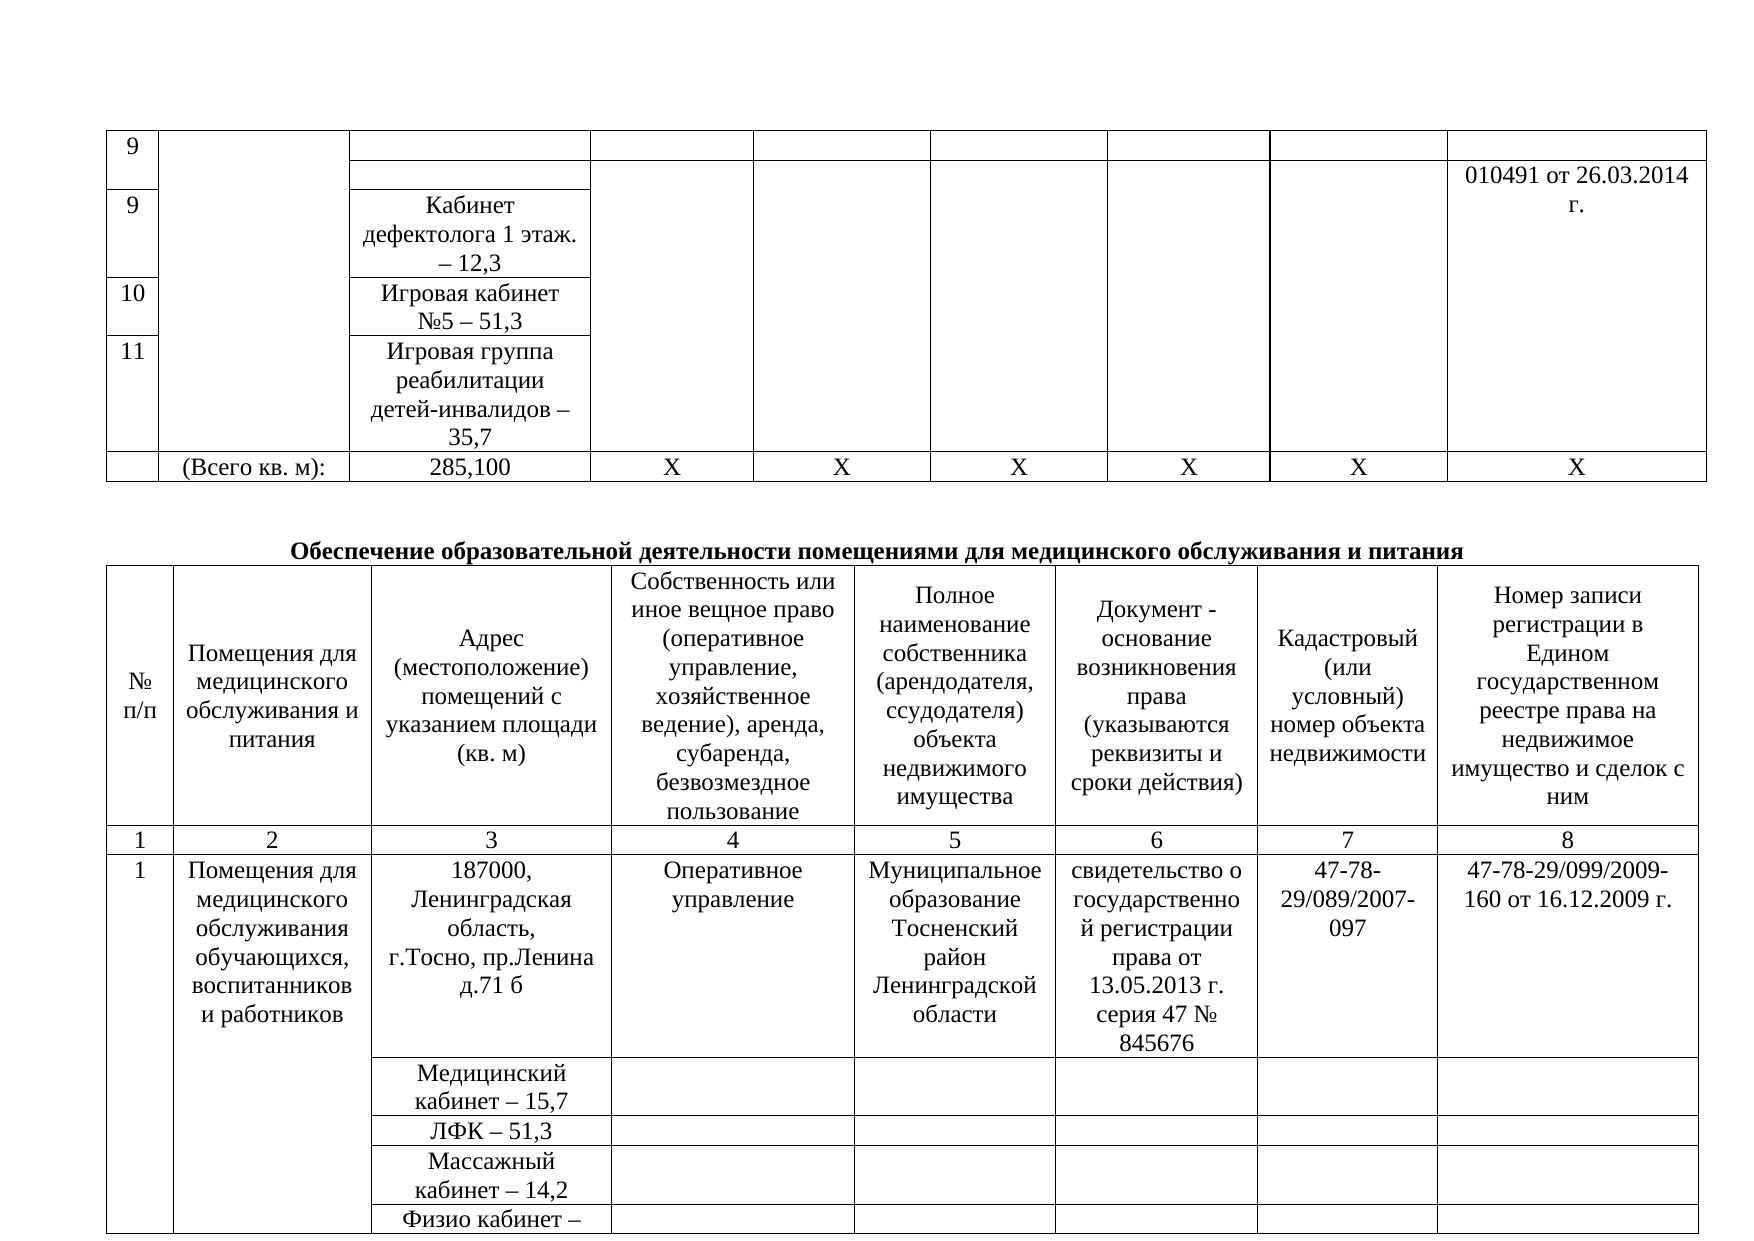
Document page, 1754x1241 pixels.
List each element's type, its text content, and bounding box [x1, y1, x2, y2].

table_cell 10 [107, 278, 158, 335]
table_cell 1 [107, 826, 173, 854]
table_cell 1 [107, 855, 173, 1233]
table_cell [1271, 131, 1447, 159]
table_cell [107, 452, 158, 481]
table_header Документ - основание возникновения права (указываются реквизиты и сроки действия) [1056, 566, 1257, 824]
table_cell [1056, 1058, 1257, 1115]
table_cell 285,100 [350, 452, 590, 481]
table_cell 11 [107, 336, 158, 451]
table_cell [1438, 1116, 1698, 1145]
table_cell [855, 855, 1055, 1057]
table_header Помещения для медицинского обслуживания и питания [174, 566, 371, 824]
table_cell [1258, 1116, 1437, 1145]
table_cell [1448, 131, 1706, 159]
table_cell [612, 1116, 854, 1145]
table_cell [350, 131, 590, 159]
table_cell 47-78-29/089/2007-097 [1258, 855, 1437, 1057]
table_header Номер записи регистрации в Едином государственном реестре права на недвижимое имущество и сделок с ним [1438, 566, 1698, 824]
table_cell [1258, 1146, 1437, 1203]
table_cell 3 [372, 826, 611, 854]
table_cell [612, 1058, 854, 1115]
table_cell ЛФК – 51,3 [372, 1116, 611, 1145]
table_cell [1438, 1205, 1698, 1233]
table_cell Оперативное управление [612, 855, 854, 1057]
table_cell Игровая группа реабилитации детей-инвалидов – 35,7 [350, 336, 590, 451]
table_cell [855, 1058, 1055, 1115]
table_header Кадастровый (или условный) номер объекта недвижимости [1258, 566, 1437, 824]
table_cell [1108, 161, 1269, 451]
table_cell [931, 161, 1107, 451]
table_cell Помещения для медицинского обслуживания обучающихся, воспитанников и работников [174, 855, 371, 1233]
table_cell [372, 1205, 611, 1233]
table_cell [855, 1116, 1055, 1145]
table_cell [1056, 855, 1257, 1057]
table_cell [855, 1146, 1055, 1203]
text Обеспечение образовательной деятельности помещениями для медицинского обслуживания и питания [118, 536, 1636, 565]
table_cell 4 [612, 826, 854, 854]
table_cell [350, 161, 590, 189]
table_cell [591, 161, 753, 451]
table_cell (Всего кв. м): [159, 452, 349, 481]
table_cell 9 [107, 131, 158, 189]
table_cell [855, 1205, 1055, 1233]
table_cell Х [931, 452, 1107, 481]
table_cell [1056, 1116, 1257, 1145]
table_cell [1258, 1205, 1437, 1233]
table_cell 5 [855, 826, 1055, 854]
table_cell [372, 855, 611, 1057]
table_cell [612, 1205, 854, 1233]
table_cell [754, 131, 930, 159]
table_cell 47-78-29/099/2009-160 от 16.12.2009 г. [1438, 855, 1698, 1057]
table_cell Х [1271, 452, 1447, 481]
table_cell 7 [1258, 826, 1437, 854]
table_cell Х [754, 452, 930, 481]
table_cell [931, 131, 1107, 159]
table_cell [591, 131, 753, 159]
table_cell 2 [174, 826, 371, 854]
table_cell Х [1108, 452, 1269, 481]
table_cell Х [591, 452, 753, 481]
table_cell [1056, 1205, 1257, 1233]
table_cell [1438, 1058, 1698, 1115]
table_cell Игровая кабинет №5 – 51,3 [350, 278, 590, 335]
table_header Полное наименование собственника (арендодателя, ссудодателя) объекта недвижимого имущества [855, 566, 1055, 824]
table_cell [1438, 1146, 1698, 1203]
table_cell Массажный кабинет – 14,2 [372, 1146, 611, 1203]
table_cell 9 [107, 190, 158, 277]
table_header Собственность или иное вещное право (оперативное управление, хозяйственное ведение), аренда, субаренда, безвозмездное пользование [612, 566, 854, 824]
table_cell 6 [1056, 826, 1257, 854]
table_cell [754, 161, 930, 451]
table_header Адрес (местоположение) помещений с указанием площади (кв. м) [372, 566, 611, 824]
table_cell 8 [1438, 826, 1698, 854]
table_cell [159, 131, 349, 451]
table_cell Медицинский кабинет – 15,7 [372, 1058, 611, 1115]
table_cell [612, 1146, 854, 1203]
table_header № п/п [107, 566, 173, 824]
table_cell Кабинет дефектолога 1 этаж. – 12,3 [350, 190, 590, 277]
table_cell 010491 от 26.03.2014 г. [1448, 161, 1706, 451]
table_cell [1271, 161, 1447, 451]
table_cell [1108, 131, 1269, 159]
table_cell [1258, 1058, 1437, 1115]
table_cell [1056, 1146, 1257, 1203]
table_cell Х [1448, 452, 1706, 481]
